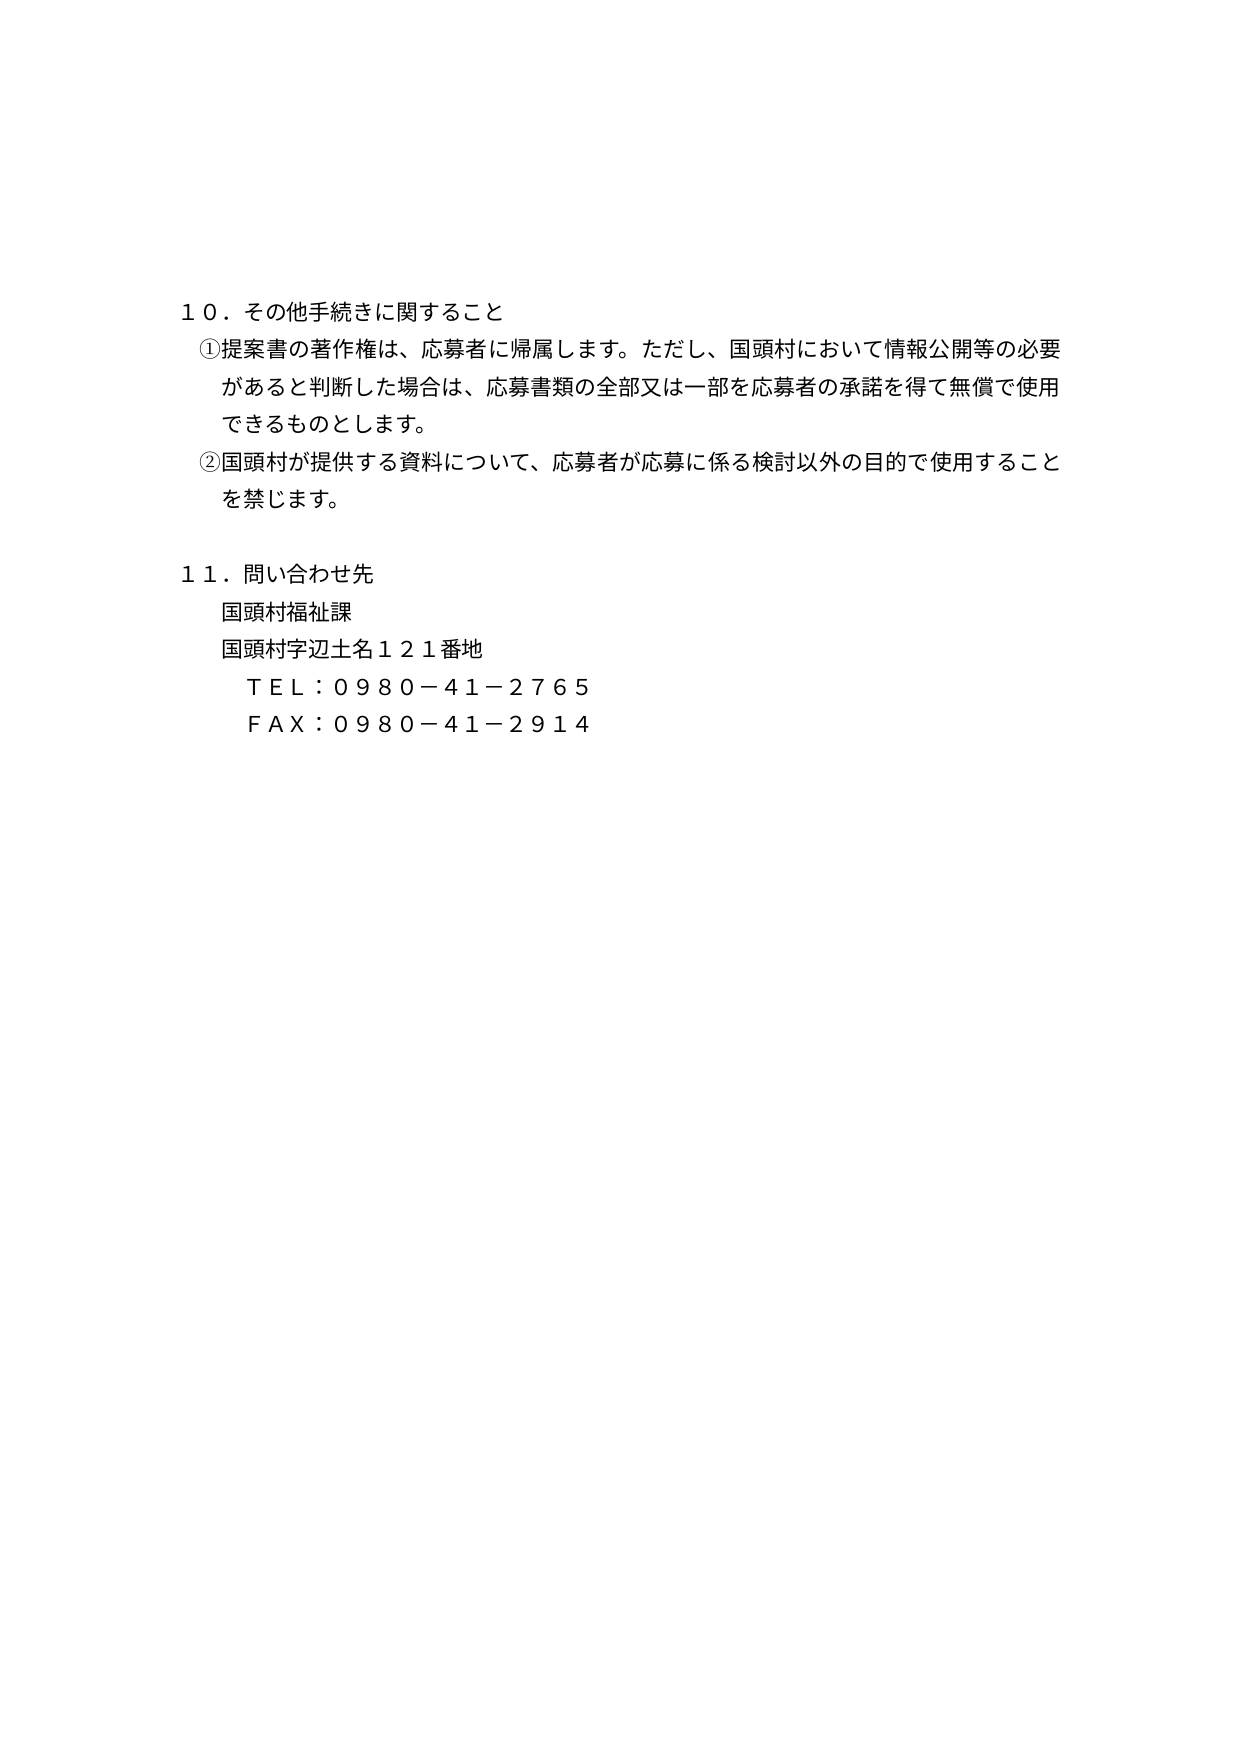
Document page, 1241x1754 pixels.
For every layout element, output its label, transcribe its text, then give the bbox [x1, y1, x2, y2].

text １１．問い合わせ先 [177, 554, 1063, 592]
text １０．その他手続きに関すること [177, 292, 1063, 329]
text 国頭村が提供する資料について、応募者が応募に係る検討以外の目的で使用することを禁じます。 [177, 442, 1063, 517]
text ＦＡＸ：０９８０－４１－２９１４ [177, 704, 1063, 742]
text 国頭村字辺土名１２１番地 [177, 629, 1063, 667]
text 国頭村福祉課 [177, 592, 1063, 629]
text ＴＥＬ：０９８０－４１－２７６５ [177, 667, 1063, 704]
text 提案書の著作権は、応募者に帰属します。ただし、国頭村において情報公開等の必要があると判断した場合は、応募書類の全部又は一部を応募者の承諾を得て無償で使用できるものとします。 [177, 329, 1063, 442]
